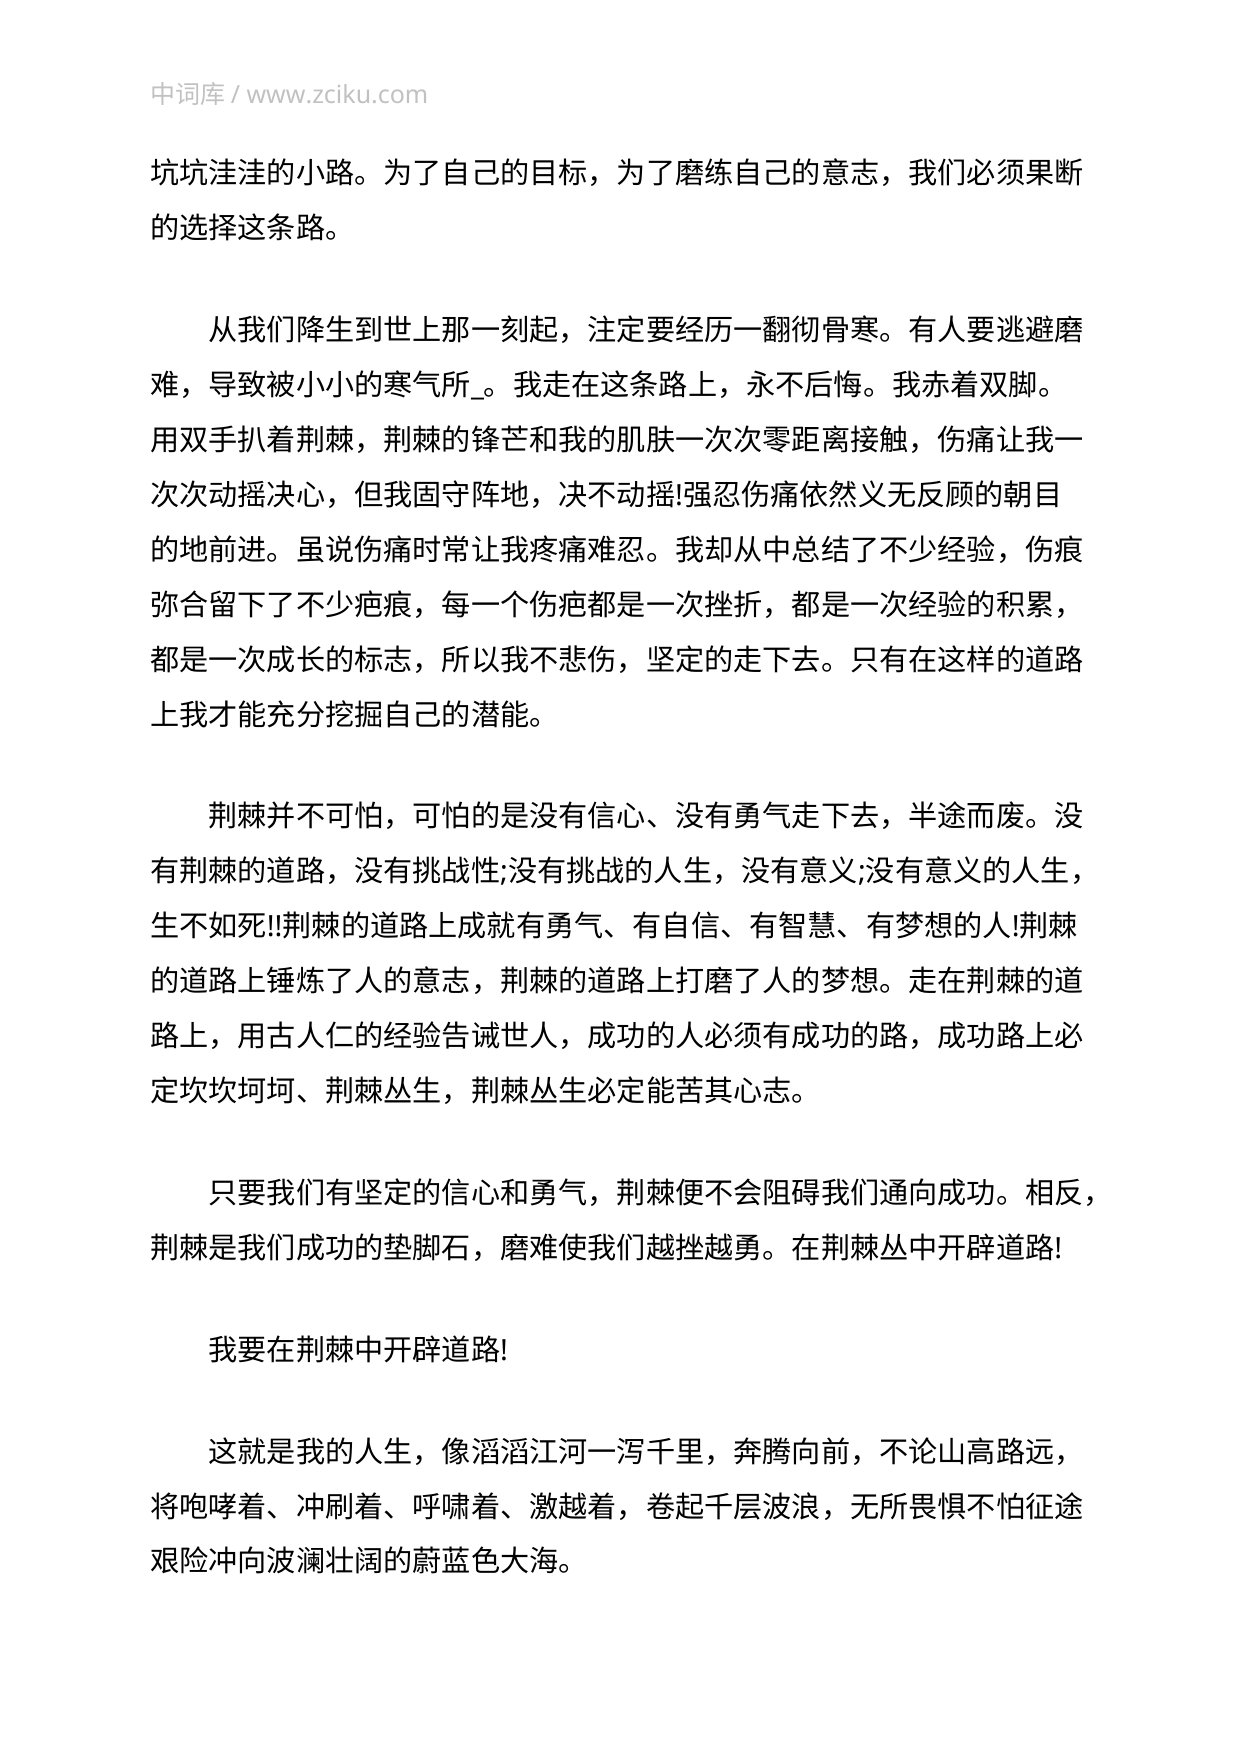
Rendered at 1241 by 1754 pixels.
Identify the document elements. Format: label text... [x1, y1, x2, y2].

text 荆棘并不可怕，可怕的是没有信心、没有勇气走下去，半途而废。没有荆棘的道路，没有挑战性;没有挑战的人生，没有意义;没有意义的人生，生不如死!!荆棘的道路上成就有勇气、有自信、有智慧、有梦想的人!荆棘的道路上锤炼了人的意志，荆棘的道路上打磨了人的梦想。走在荆棘的道路上，用古人仁的经验告诫世人，成功的人必须有成功的路，成功路上必定坎坎坷坷、荆棘丛生，荆棘丛生必定能苦其心志。 [150, 793, 1090, 1110]
text 从我们降生到世上那一刻起，注定要经历一翻彻骨寒。有人要逃避磨难，导致被小小的寒气所_。我走在这条路上，永不后悔。我赤着双脚。用双手扒着荆棘，荆棘的锋芒和我的肌肤一次次零距离接触，伤痛让我一次次动摇决心，但我固守阵地，决不动摇!强忍伤痛依然义无反顾的朝目的地前进。虽说伤痛时常让我疼痛难忍。我却从中总结了不少经验，伤痕弥合留下了不少疤痕，每一个伤疤都是一次挫折，都是一次经验的积累，都是一次成长的标志，所以我不悲伤，坚定的走下去。只有在这样的道路上我才能充分挖掘自己的潜能。 [150, 307, 1090, 733]
text 我要在荆棘中开辟道路! [150, 1326, 1090, 1369]
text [150, 150, 1090, 247]
text 这就是我的人生，像滔滔江河一泻千里，奔腾向前，不论山高路远，将咆哮着、冲刷着、呼啸着、激越着，卷起千层波浪，无所畏惧不怕征途艰险冲向波澜壮阔的蔚蓝色大海。 [150, 1428, 1090, 1580]
text 只要我们有坚定的信心和勇气，荆棘便不会阻碍我们通向成功。相反，荆棘是我们成功的垫脚石，磨难使我们越挫越勇。在荆棘丛中开辟道路! [150, 1169, 1090, 1267]
